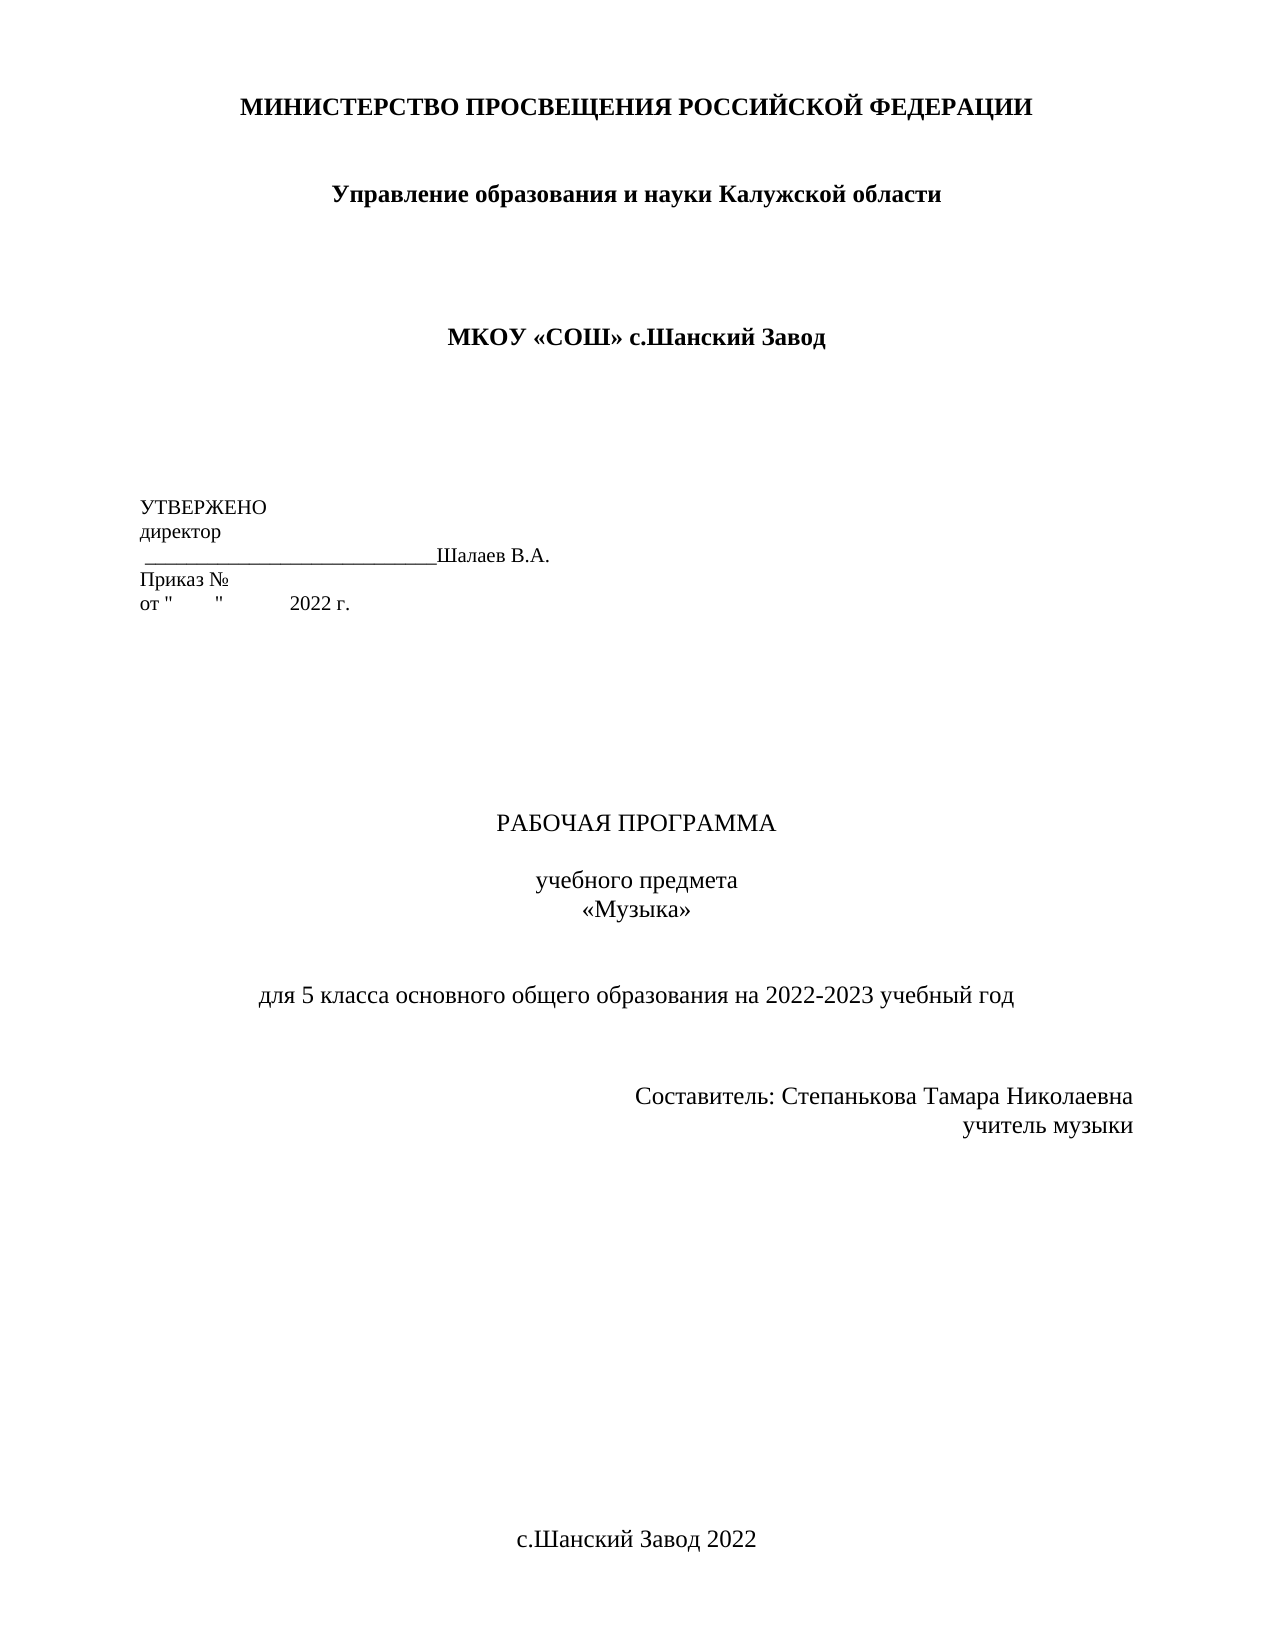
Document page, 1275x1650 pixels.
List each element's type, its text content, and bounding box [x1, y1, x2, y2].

text Приказ № [139, 567, 1133, 591]
text «Музыка» [139, 894, 1133, 923]
text УТВЕРЖЕНО [139, 495, 1133, 519]
text учитель музыки [139, 1110, 1133, 1139]
text ____________________________Шалаев В.А. [139, 543, 1133, 567]
text Составитель: Степанькова Тамара Николаевна [139, 1081, 1133, 1110]
text Управление образования и науки Калужской области [139, 179, 1133, 207]
text от " " 2022 г. [139, 591, 1133, 615]
text с.Шанский Завод 2022 [139, 1524, 1133, 1552]
text для 5 класса основного общего образования на 2022-2023 учебный год [139, 980, 1133, 1009]
text МКОУ «СОШ» с.Шанский Завод [139, 322, 1133, 351]
text МИНИСТЕРСТВО ПРОСВЕЩЕНИЯ РОССИЙСКОЙ ФЕДЕРАЦИИ [139, 92, 1133, 121]
text РАБОЧАЯ ПРОГРАММА [139, 808, 1133, 837]
text директор [139, 519, 1133, 543]
text учебного предмета [139, 865, 1133, 894]
